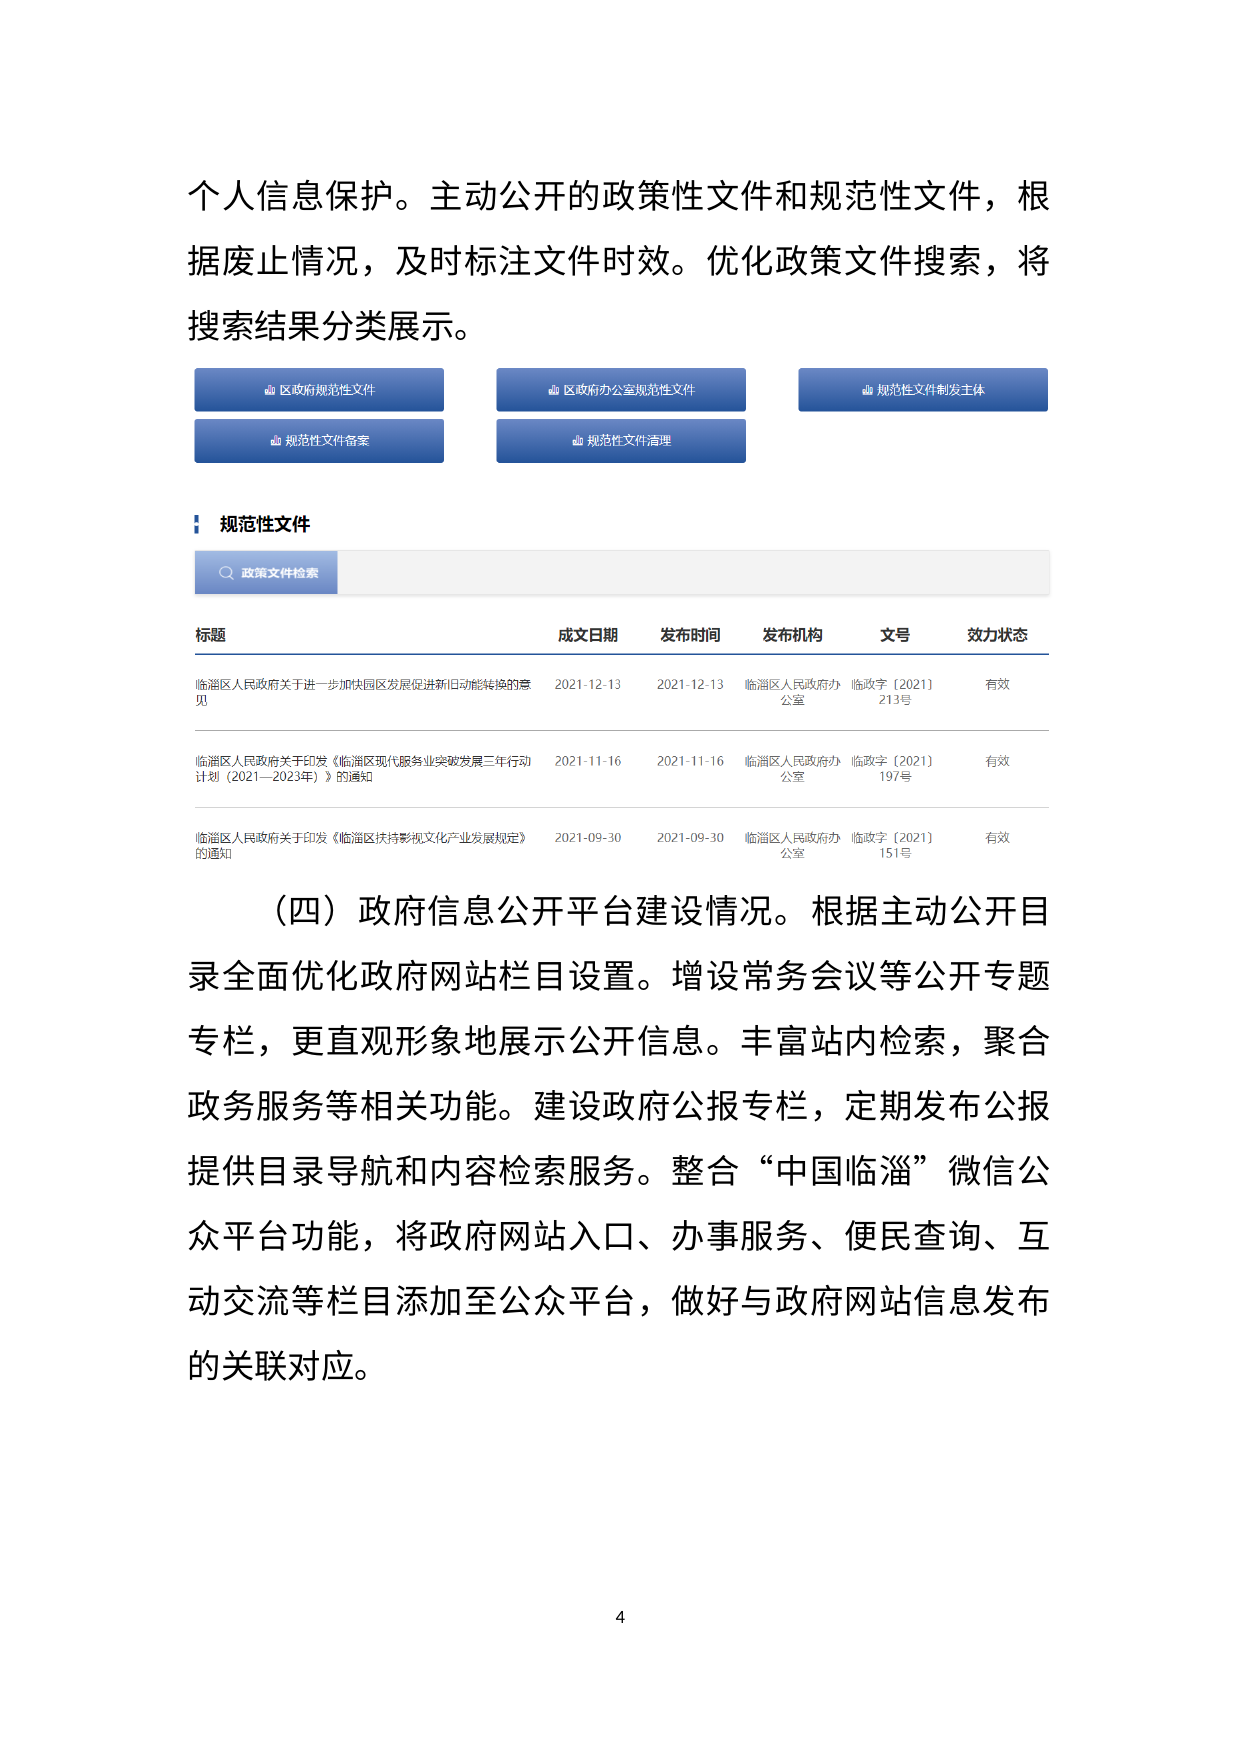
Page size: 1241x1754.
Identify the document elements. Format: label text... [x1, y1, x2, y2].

picture [187, 357, 1053, 860]
text （四）政府信息公开平台建设情况。根据主动公开目录全面优化政府网站栏目设置。增设常务会议等公开专题专栏，更直观形象地展示公开信息。丰富站内检索，聚合政务服务等相关功能。建设政府公报专栏，定期发布公报，提供目录导航和内容检索服务。整合“中国临淄”微信公众平台功能，将政府网站入口、办事服务、便民查询、互动交流等栏目添加至公众平台，做好与政府网站信息发布的关联对应。 [187, 877, 1053, 1397]
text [187, 162, 1053, 357]
